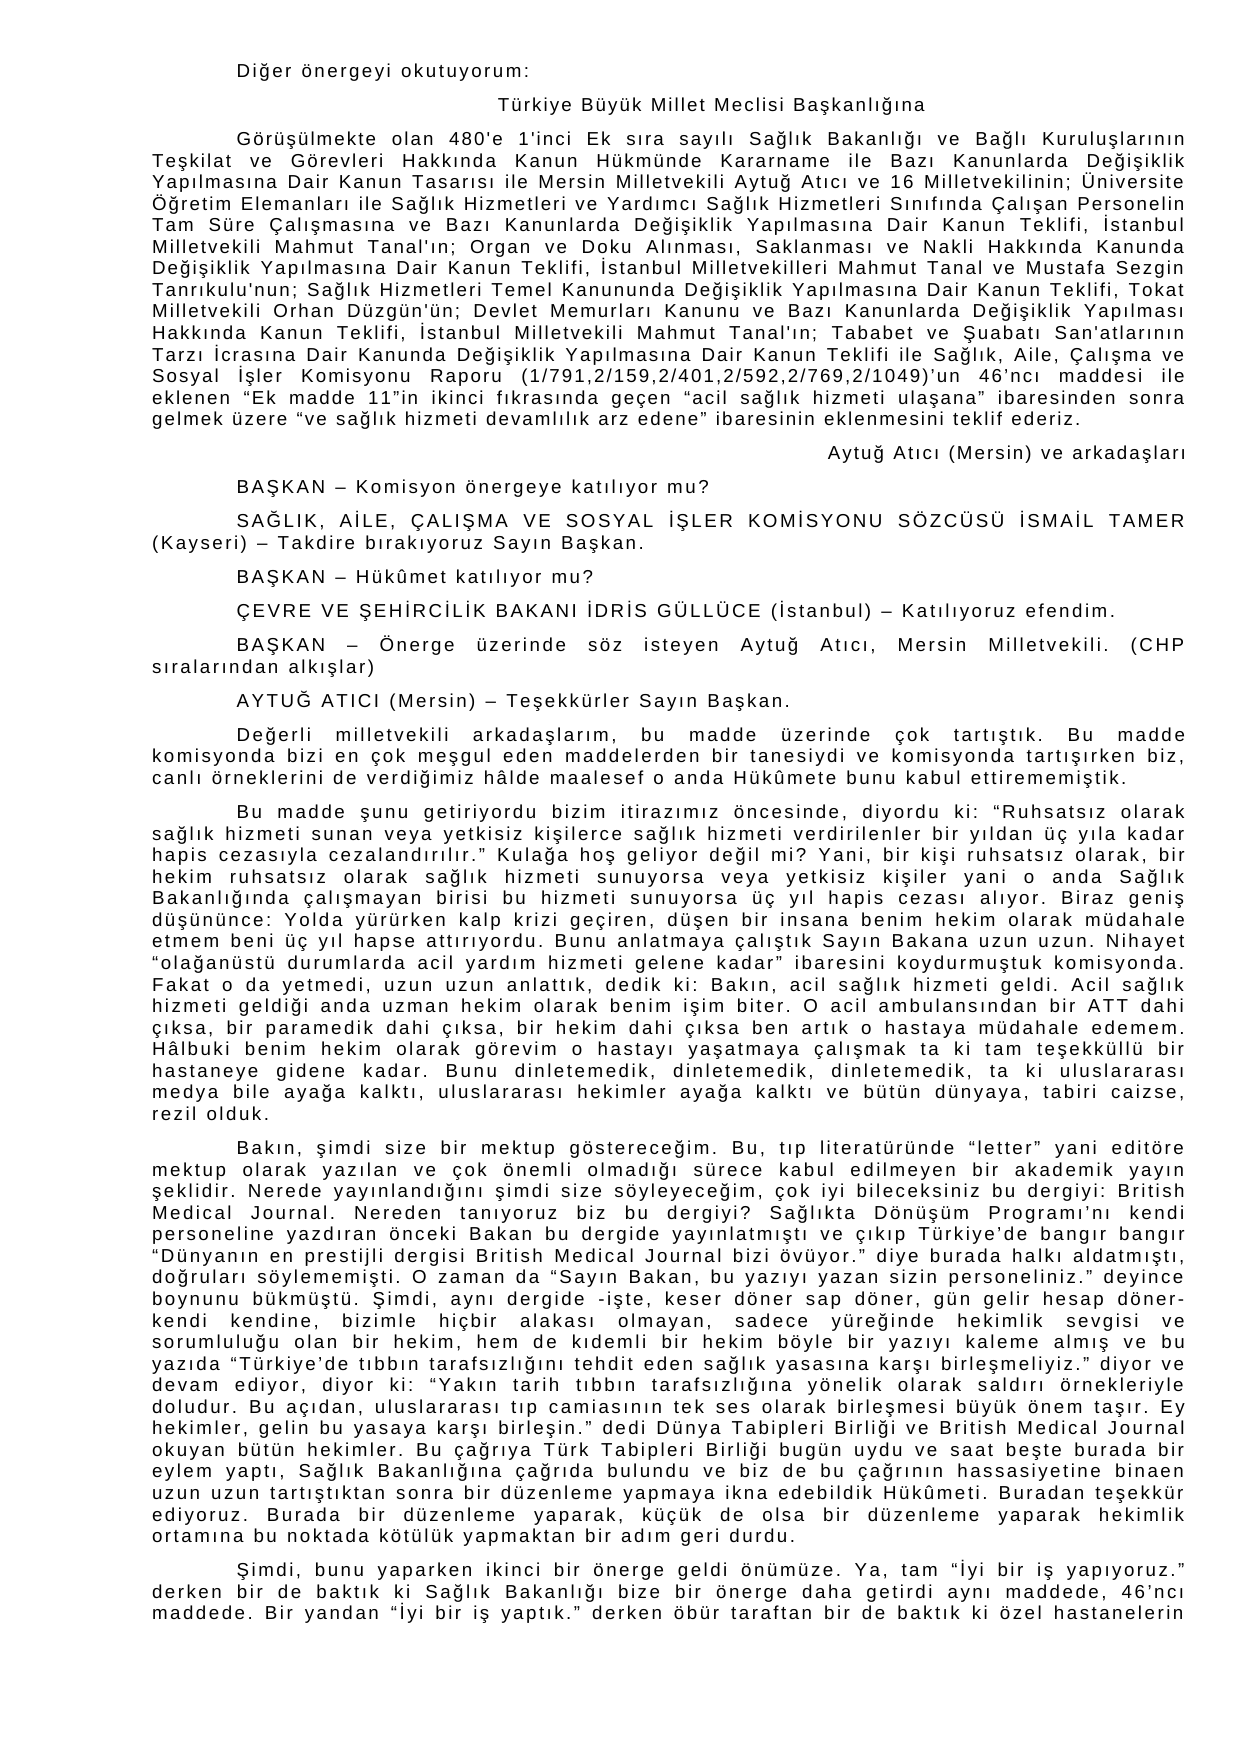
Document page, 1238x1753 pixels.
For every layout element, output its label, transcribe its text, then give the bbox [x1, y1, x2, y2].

text Görüşülmekte olan 480'e 1'inci Ek sıra sayılı Sağlık Bakanlığı ve Bağlı Kuruluşlarının Teşkilat ve Görevleri Hakkında Kanun Hükmünde Kararname ile Bazı Kanunlarda Değişiklik Yapılmasına Dair Kanun Tasarısı ile Mersin Milletvekili Aytuğ Atıcı ve 16 Milletvekilinin; Üniversite Öğretim Elemanları ile Sağlık Hizmetleri ve Yardımcı Sağlık Hizmetleri Sınıfında Çalışan Personelin Tam Süre Çalışmasına ve Bazı Kanunlarda Değişiklik Yapılmasına Dair Kanun Teklifi, İstanbul Milletvekili Mahmut Tanal'ın; Organ ve Doku Alınması, Saklanması ve Nakli Hakkında Kanunda Değişiklik Yapılmasına Dair Kanun Teklifi, İstanbul Milletvekilleri Mahmut Tanal ve Mustafa Sezgin Tanrıkulu'nun; Sağlık Hizmetleri Temel Kanununda Değişiklik Yapılmasına Dair Kanun Teklifi, Tokat Milletvekili Orhan Düzgün'ün; Devlet Memurları Kanunu ve Bazı Kanunlarda Değişiklik Yapılması Hakkında Kanun Teklifi, İstanbul Milletvekili Mahmut Tanal'ın; Tababet ve Şuabatı San'atlarının Tarzı İcrasına Dair Kanunda Değişiklik Yapılmasına Dair Kanun Teklifi ile Sağlık, Aile, Çalışma ve Sosyal İşler Komisyonu Raporu (1/791,2/159,2/401,2/592,2/769,2/1049)’un 46’ncı maddesi ile eklenen “Ek madde 11”in ikinci fıkrasında geçen “acil sağlık hizmeti ulaşana” ibaresinden sonra gelmek üzere “ve sağlık hizmeti devamlılık arz edene” ibaresinin eklenmesini teklif ederiz. [152, 128, 1186, 430]
text Aytuğ Atıcı (Mersin) ve arkadaşları [152, 442, 1186, 464]
text Değerli milletvekili arkadaşlarım, bu madde üzerinde çok tartıştık. Bu madde komisyonda bizi en çok meşgul eden maddelerden bir tanesiydi ve komisyonda tartışırken biz, canlı örneklerini de verdiğimiz hâlde maalesef o anda Hükûmete bunu kabul ettirememiştik. [152, 724, 1186, 788]
text Diğer önergeyi okutuyorum: [152, 60, 1186, 81]
text Bu madde şunu getiriyordu bizim itirazımız öncesinde, diyordu ki: “Ruhsatsız olarak sağlık hizmeti sunan veya yetkisiz kişilerce sağlık hizmeti verdirilenler bir yıldan üç yıla kadar hapis cezasıyla cezalandırılır.” Kulağa hoş geliyor değil mi? Yani, bir kişi ruhsatsız olarak, bir hekim ruhsatsız olarak sağlık hizmeti sunuyorsa veya yetkisiz kişiler yani o anda Sağlık Bakanlığında çalışmayan birisi bu hizmeti sunuyorsa üç yıl hapis cezası alıyor. Biraz geniş düşününce: Yolda yürürken kalp krizi geçiren, düşen bir insana benim hekim olarak müdahale etmem beni üç yıl hapse attırıyordu. Bunu anlatmaya çalıştık Sayın Bakana uzun uzun. Nihayet “olağanüstü durumlarda acil yardım hizmeti gelene kadar” ibaresini koydurmuştuk komisyonda. Fakat o da yetmedi, uzun uzun anlattık, dedik ki: Bakın, acil sağlık hizmeti geldi. Acil sağlık hizmeti geldiği anda uzman hekim olarak benim işim biter. O acil ambulansından bir ATT dahi çıksa, bir paramedik dahi çıksa, bir hekim dahi çıksa ben artık o hastaya müdahale edemem. Hâlbuki benim hekim olarak görevim o hastayı yaşatmaya çalışmak ta ki tam teşekküllü bir hastaneye gidene kadar. Bunu dinletemedik, dinletemedik, dinletemedik, ta ki uluslararası medya bile ayağa kalktı, uluslararası hekimler ayağa kalktı ve bütün dünyaya, tabiri caizse, rezil olduk. [152, 801, 1186, 1124]
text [152, 1559, 1186, 1624]
text BAŞKAN – Hükûmet katılıyor mu? [152, 566, 1186, 587]
text ÇEVRE VE ŞEHİRCİLİK BAKANI İDRİS GÜLLÜCE (İstanbul) – Katılıyoruz efendim. [152, 600, 1186, 622]
text AYTUĞ ATICI (Mersin) – Teşekkürler Sayın Başkan. [152, 690, 1186, 711]
text BAŞKAN – Komisyon önergeye katılıyor mu? [152, 476, 1186, 498]
text BAŞKAN – Önerge üzerinde söz isteyen Aytuğ Atıcı, Mersin Milletvekili. (CHP sıralarından alkışlar) [152, 634, 1186, 677]
text Türkiye Büyük Millet Meclisi Başkanlığına [152, 94, 1186, 115]
text SAĞLIK, AİLE, ÇALIŞMA VE SOSYAL İŞLER KOMİSYONU SÖZCÜSÜ İSMAİL TAMER (Kayseri) – Takdire bırakıyoruz Sayın Başkan. [152, 510, 1186, 553]
text Bakın, şimdi size bir mektup göstereceğim. Bu, tıp literatüründe “letter” yani editöre mektup olarak yazılan ve çok önemli olmadığı sürece kabul edilmeyen bir akademik yayın şeklidir. Nerede yayınlandığını şimdi size söyleyeceğim, çok iyi bileceksiniz bu dergiyi: British Medical Journal. Nereden tanıyoruz biz bu dergiyi? Sağlıkta Dönüşüm Programı’nı kendi personeline yazdıran önceki Bakan bu dergide yayınlatmıştı ve çıkıp Türkiye’de bangır bangır “Dünyanın en prestijli dergisi British Medical Journal bizi övüyor.” diye burada halkı aldatmıştı, doğruları söylememişti. O zaman da “Sayın Bakan, bu yazıyı yazan sizin personeliniz.” deyince boynunu bükmüştü. Şimdi, aynı dergide -işte, keser döner sap döner, gün gelir hesap döner- kendi kendine, bizimle hiçbir alakası olmayan, sadece yüreğinde hekimlik sevgisi ve sorumluluğu olan bir hekim, hem de kıdemli bir hekim böyle bir yazıyı kaleme almış ve bu yazıda “Türkiye’de tıbbın tarafsızlığını tehdit eden sağlık yasasına karşı birleşmeliyiz.” diyor ve devam ediyor, diyor ki: “Yakın tarih tıbbın tarafsızlığına yönelik olarak saldırı örnekleriyle doludur. Bu açıdan, uluslararası tıp camiasının tek ses olarak birleşmesi büyük önem taşır. Ey hekimler, gelin bu yasaya karşı birleşin.” dedi Dünya Tabipleri Birliği ve British Medical Journal okuyan bütün hekimler. Bu çağrıya Türk Tabipleri Birliği bugün uydu ve saat beşte burada bir eylem yaptı, Sağlık Bakanlığına çağrıda bulundu ve biz de bu çağrının hassasiyetine binaen uzun uzun tartıştıktan sonra bir düzenleme yapmaya ikna edebildik Hükûmeti. Buradan teşekkür ediyoruz. Burada bir düzenleme yaparak, küçük de olsa bir düzenleme yaparak hekimlik ortamına bu noktada kötülük yapmaktan bir adım geri durdu. [152, 1137, 1186, 1547]
